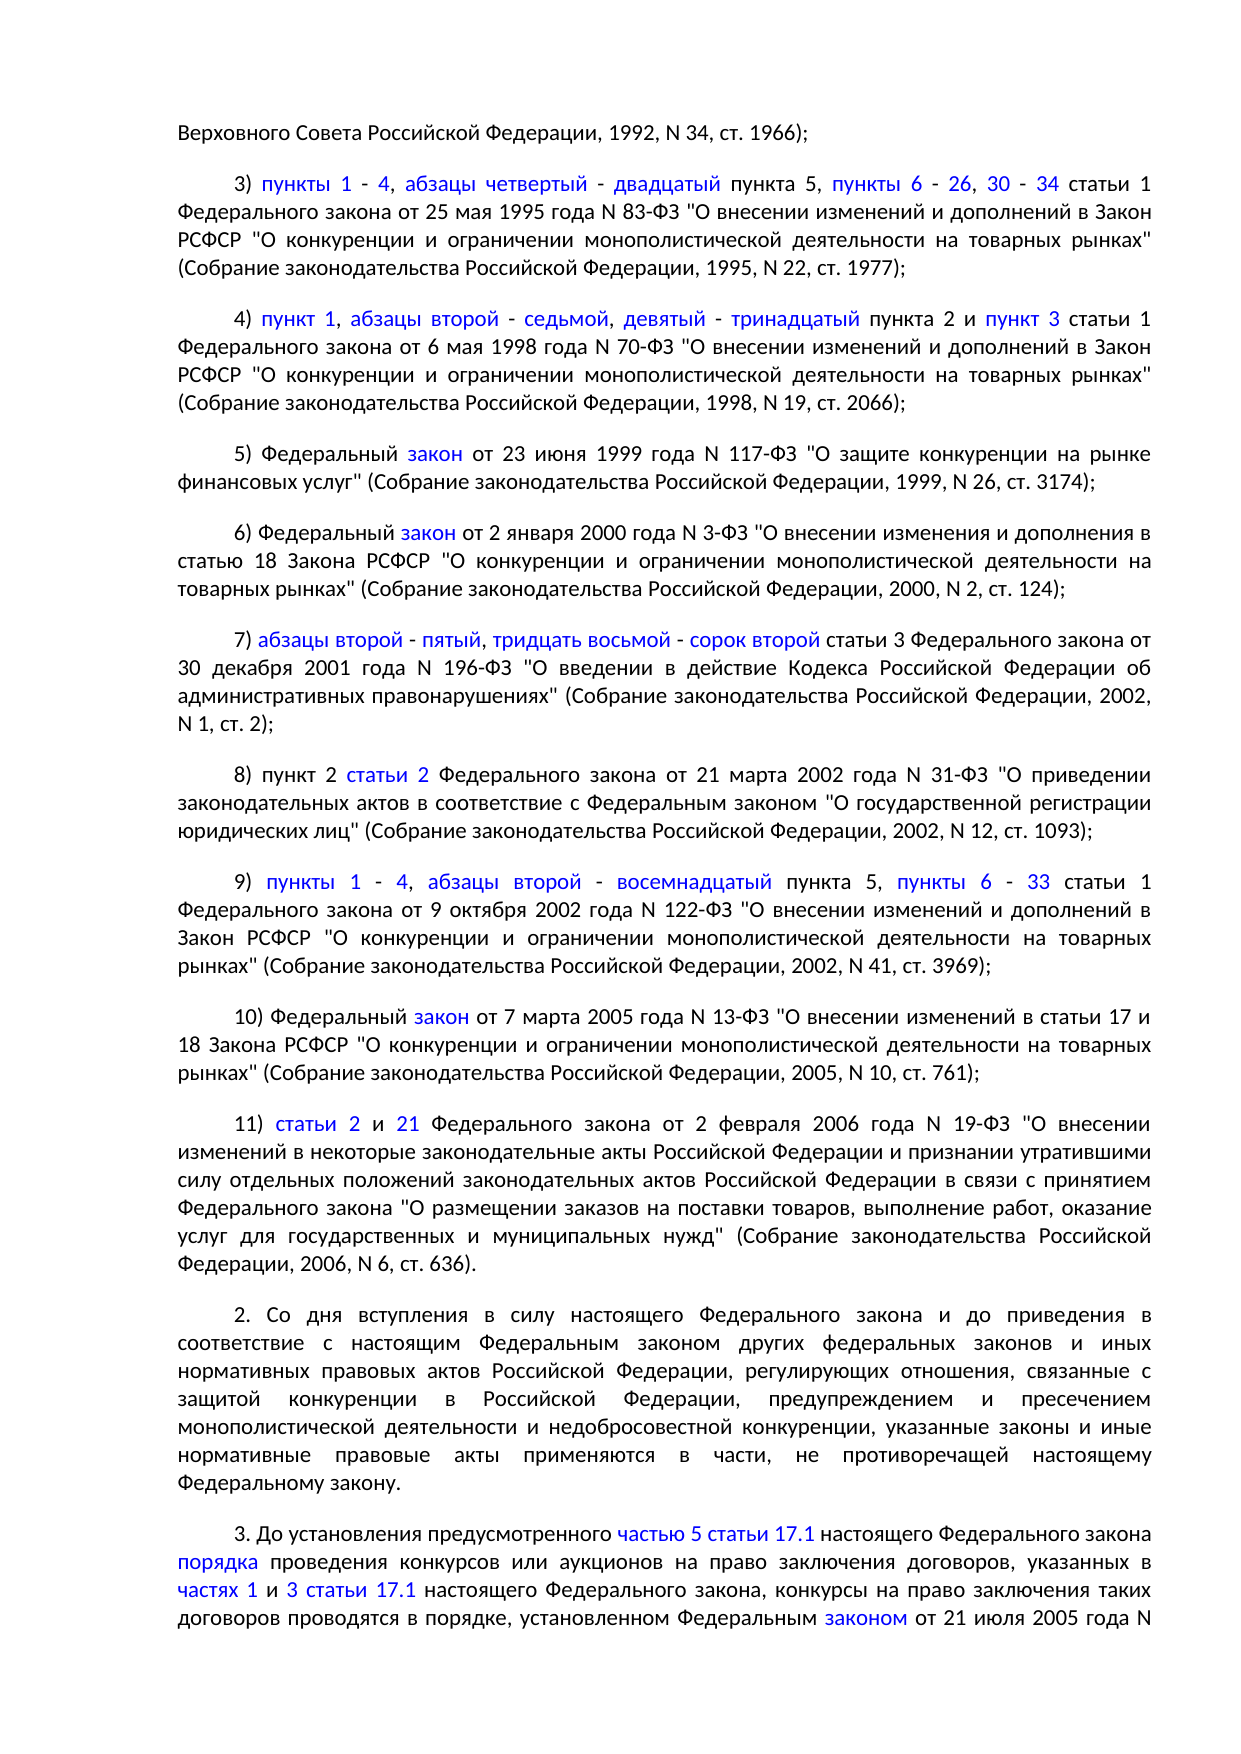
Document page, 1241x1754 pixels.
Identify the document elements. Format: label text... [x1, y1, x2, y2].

text 7) абзацы второй - пятый, тридцать восьмой - сорок второй статьи 3 Федерального закона от 30 декабря 2001 года N 196-ФЗ "О введении в действие Кодекса Российской Федерации об административных правонарушениях" (Собрание законодательства Российской Федерации, 2002, N 1, ст. 2); [177, 625, 1152, 737]
text 5) Федеральный закон от 23 июня 1999 года N 117-ФЗ "О защите конкуренции на рынке финансовых услуг" (Собрание законодательства Российской Федерации, 1999, N 26, ст. 3174); [177, 439, 1152, 495]
text 3) пункты 1 - 4, абзацы четвертый - двадцатый пункта 5, пункты 6 - 26, 30 - 34 статьи 1 Федерального закона от 25 мая 1995 года N 83-ФЗ "О внесении изменений и дополнений в Закон РСФСР "О конкуренции и ограничении монополистической деятельности на товарных рынках" (Собрание законодательства Российской Федерации, 1995, N 22, ст. 1977); [177, 169, 1152, 281]
text 4) пункт 1, абзацы второй - седьмой, девятый - тринадцатый пункта 2 и пункт 3 статьи 1 Федерального закона от 6 мая 1998 года N 70-ФЗ "О внесении изменений и дополнений в Закон РСФСР "О конкуренции и ограничении монополистической деятельности на товарных рынках" (Собрание законодательства Российской Федерации, 1998, N 19, ст. 2066); [177, 304, 1152, 416]
text 11) статьи 2 и 21 Федерального закона от 2 февраля 2006 года N 19-ФЗ "О внесении изменений в некоторые законодательные акты Российской Федерации и признании утратившими силу отдельных положений законодательных актов Российской Федерации в связи с принятием Федерального закона "О размещении заказов на поставки товаров, выполнение работ, оказание услуг для государственных и муниципальных нужд" (Собрание законодательства Российской Федерации, 2006, N 6, ст. 636). [177, 1109, 1152, 1277]
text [177, 118, 1152, 146]
text 9) пункты 1 - 4, абзацы второй - восемнадцатый пункта 5, пункты 6 - 33 статьи 1 Федерального закона от 9 октября 2002 года N 122-ФЗ "О внесении изменений и дополнений в Закон РСФСР "О конкуренции и ограничении монополистической деятельности на товарных рынках" (Собрание законодательства Российской Федерации, 2002, N 41, ст. 3969); [177, 867, 1152, 979]
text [177, 1519, 1152, 1631]
text 8) пункт 2 статьи 2 Федерального закона от 21 марта 2002 года N 31-ФЗ "О приведении законодательных актов в соответствие с Федеральным законом "О государственной регистрации юридических лиц" (Собрание законодательства Российской Федерации, 2002, N 12, ст. 1093); [177, 760, 1152, 844]
text 6) Федеральный закон от 2 января 2000 года N 3-ФЗ "О внесении изменения и дополнения в статью 18 Закона РСФСР "О конкуренции и ограничении монополистической деятельности на товарных рынках" (Собрание законодательства Российской Федерации, 2000, N 2, ст. 124); [177, 518, 1152, 602]
text 10) Федеральный закон от 7 марта 2005 года N 13-ФЗ "О внесении изменений в статьи 17 и 18 Закона РСФСР "О конкуренции и ограничении монополистической деятельности на товарных рынках" (Собрание законодательства Российской Федерации, 2005, N 10, ст. 761); [177, 1002, 1152, 1086]
text 2. Со дня вступления в силу настоящего Федерального закона и до приведения в соответствие с настоящим Федеральным законом других федеральных законов и иных нормативных правовых актов Российской Федерации, регулирующих отношения, связанные с защитой конкуренции в Российской Федерации, предупреждением и пресечением монополистической деятельности и недобросовестной конкуренции, указанные законы и иные нормативные правовые акты применяются в части, не противоречащей настоящему Федеральному закону. [177, 1300, 1152, 1496]
